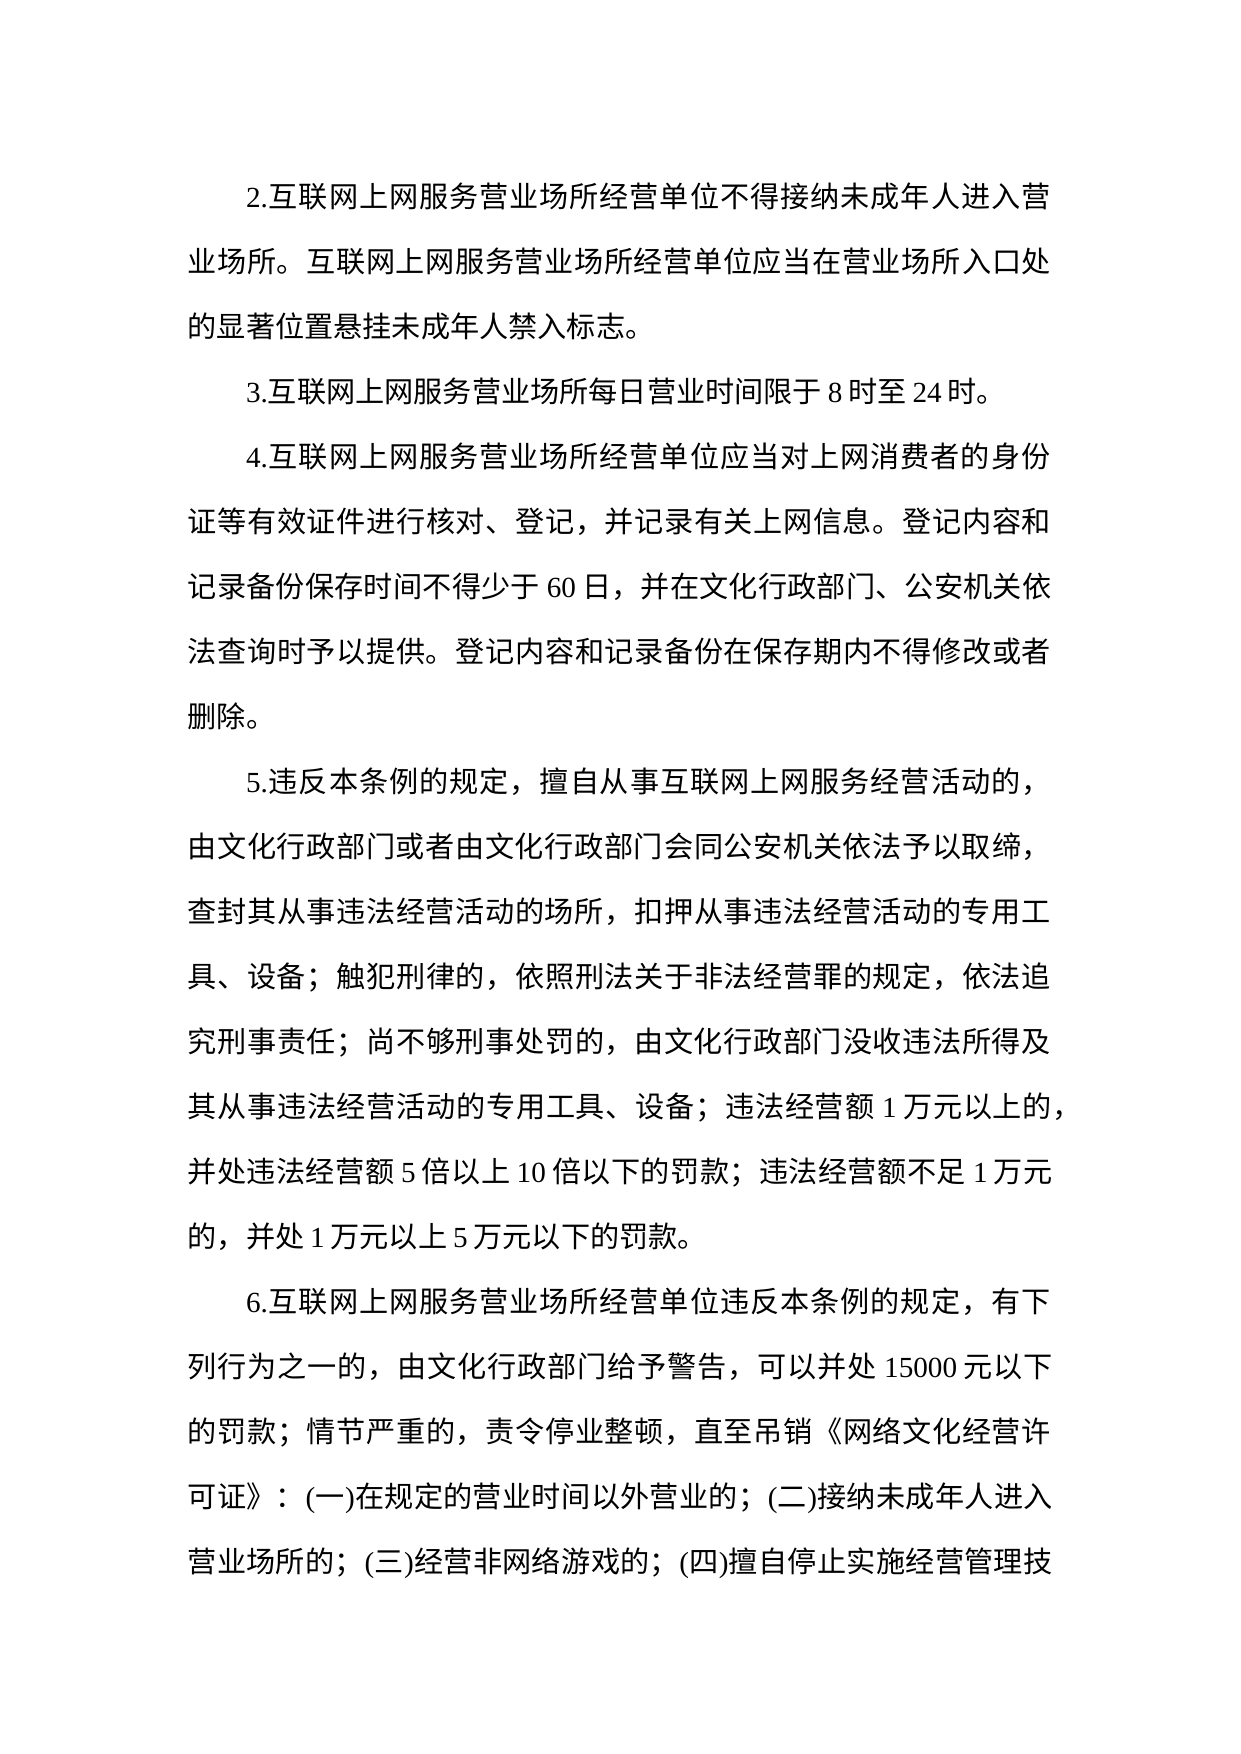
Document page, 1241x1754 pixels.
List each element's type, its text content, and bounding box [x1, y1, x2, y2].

text 2.互联网上网服务营业场所经营单位不得接纳未成年人进入营业场所。互联网上网服务营业场所经营单位应当在营业场所入口处的显著位置悬挂未成年人禁入标志。 [187, 162, 1053, 357]
text 5.违反本条例的规定，擅自从事互联网上网服务经营活动的，由文化行政部门或者由文化行政部门会同公安机关依法予以取缔，查封其从事违法经营活动的场所，扣押从事违法经营活动的专用工具、设备；触犯刑律的，依照刑法关于非法经营罪的规定，依法追究刑事责任；尚不够刑事处罚的，由文化行政部门没收违法所得及其从事违法经营活动的专用工具、设备；违法经营额1万元以上的，并处违法经营额5倍以上10倍以下的罚款；违法经营额不足1万元的，并处1万元以上5万元以下的罚款。 [187, 747, 1053, 1267]
text 4.互联网上网服务营业场所经营单位应当对上网消费者的身份证等有效证件进行核对、登记，并记录有关上网信息。登记内容和记录备份保存时间不得少于60日，并在文化行政部门、公安机关依法查询时予以提供。登记内容和记录备份在保存期内不得修改或者删除。 [187, 422, 1053, 747]
text 3.互联网上网服务营业场所每日营业时间限于8时至24时。 [187, 357, 1053, 422]
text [187, 1267, 1053, 1592]
